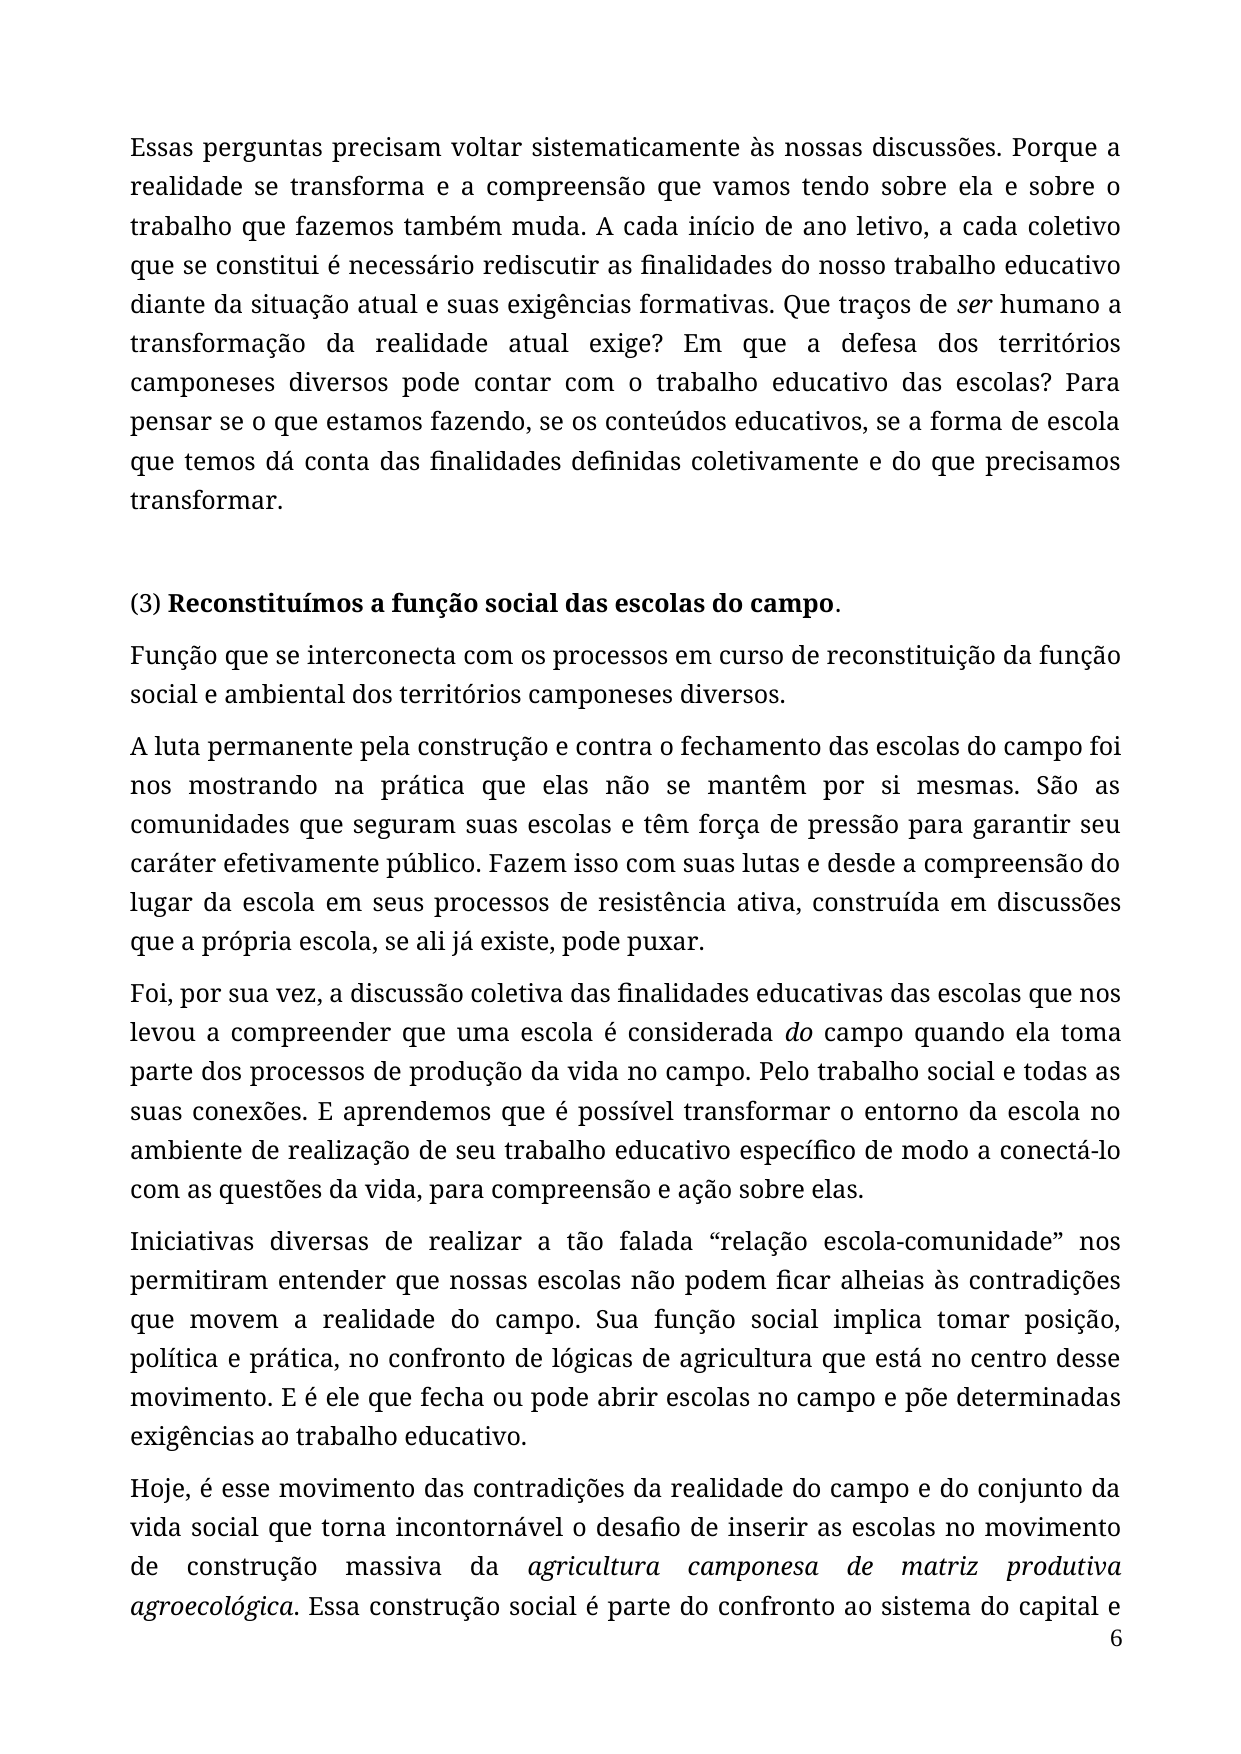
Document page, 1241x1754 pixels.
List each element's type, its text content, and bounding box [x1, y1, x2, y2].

text Essas perguntas precisam voltar sistematicamente às nossas discussões. Porque a realidade se transforma e a compreensão que vamos tendo sobre ela e sobre o trabalho que fazemos também muda. A cada início de ano letivo, a cada coletivo que se constitui é necessário rediscutir as finalidades do nosso trabalho educativo diante da situação atual e suas exigências formativas. Que traços de ser humano a transformação da realidade atual exige? Em que a defesa dos territórios camponeses diversos pode contar com o trabalho educativo das escolas? Para pensar se o que estamos fazendo, se os conteúdos educativos, se a forma de escola que temos dá conta das finalidades definidas coletivamente e do que precisamos transformar. [130, 130, 1122, 516]
text A luta permanente pela construção e contra o fechamento das escolas do campo foi nos mostrando na prática que elas não se mantêm por si mesmas. São as comunidades que seguram suas escolas e têm força de pressão para garantir seu caráter efetivamente público. Fazem isso com suas lutas e desde a compreensão do lugar da escola em seus processos de resistência ativa, construída em discussões que a própria escola, se ali já existe, pode puxar. [130, 728, 1122, 958]
text Foi, por sua vez, a discussão coletiva das finalidades educativas das escolas que nos levou a compreender que uma escola é considerada do campo quando ela toma parte dos processos de produção da vida no campo. Pelo trabalho social e todas as suas conexões. E aprendemos que é possível transformar o entorno da escola no ambiente de realização de seu trabalho educativo específico de modo a conectá-lo com as questões da vida, para compreensão e ação sobre elas. [130, 976, 1122, 1206]
text Iniciativas diversas de realizar a tão falada “relação escola-comunidade” nos permitiram entender que nossas escolas não podem ficar alheias às contradições que movem a realidade do campo. Sua função social implica tomar posição, política e prática, no confronto de lógicas de agricultura que está no centro desse movimento. E é ele que fecha ou pode abrir escolas no campo e põe determinadas exigências ao trabalho educativo. [130, 1223, 1122, 1453]
text (3) Reconstituímos a função social das escolas do campo. [130, 586, 1122, 620]
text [130, 1471, 1122, 1622]
text Função que se interconecta com os processos em curso de reconstituição da função social e ambiental dos territórios camponeses diversos. [130, 637, 1122, 711]
